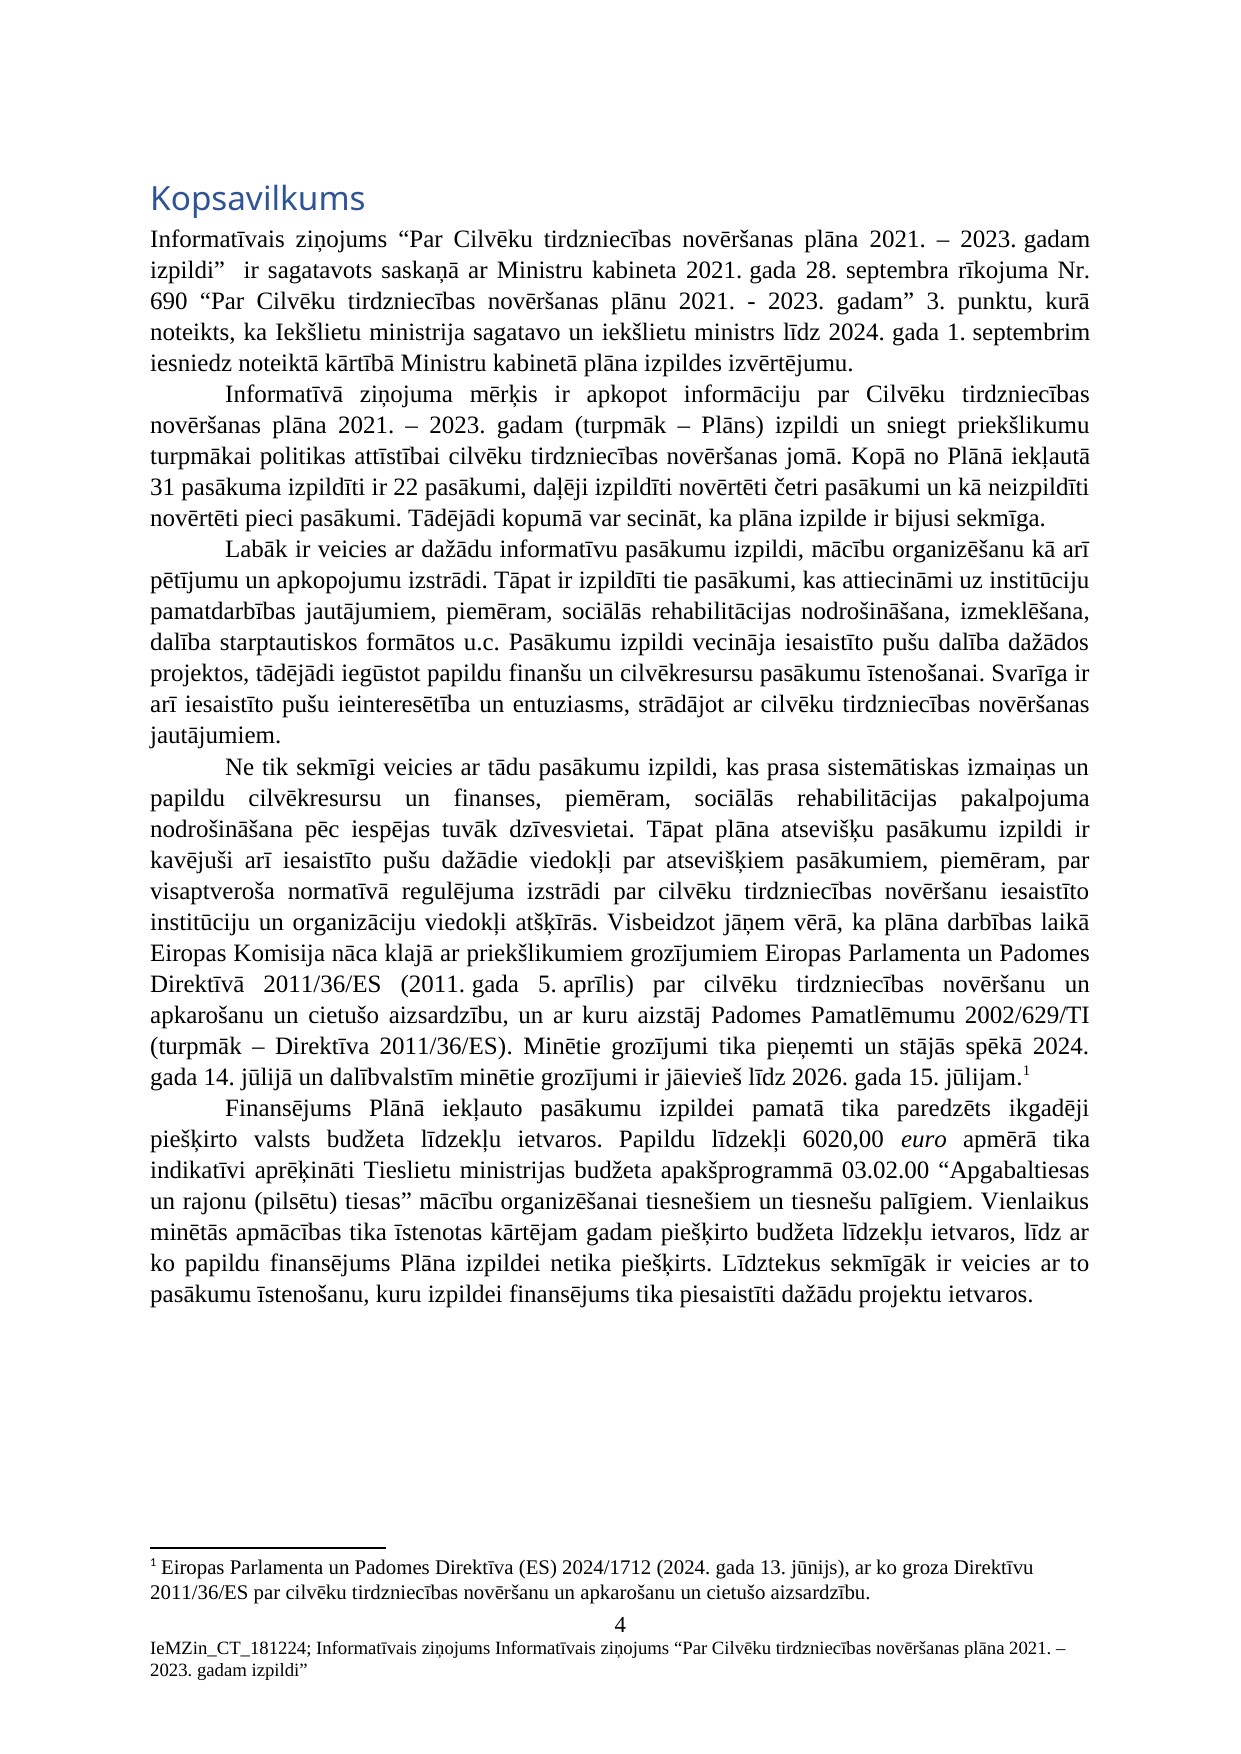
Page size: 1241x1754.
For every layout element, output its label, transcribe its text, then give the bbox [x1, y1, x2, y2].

text Ne tik sekmīgi veicies ar tādu pasākumu izpildi, kas prasa sistemātiskas izmaiņas un papildu cilvēkresursu un finanses, piemēram, sociālās rehabilitācijas pakalpojuma nodrošināšana pēc iespējas tuvāk dzīvesvietai. Tāpat plāna atsevišķu pasākumu izpildi ir kavējuši arī iesaistīto pušu dažādie viedokļi par atsevišķiem pasākumiem, piemēram, par visaptveroša normatīvā regulējuma izstrādi par cilvēku tirdzniecības novēršanu iesaistīto institūciju un organizāciju viedokļi atšķīrās. Visbeidzot jāņem vērā, ka plāna darbības laikā Eiropas Komisija nāca klajā ar priekšlikumiem grozījumiem Eiropas Parlamenta un Padomes Direktīvā 2011/36/ES (2011. gada 5. aprīlis) par cilvēku tirdzniecības novēršanu un apkarošanu un cietušo aizsardzību, un ar kuru aizstāj Padomes Pamatlēmumu 2002/629/TI (turpmāk – Direktīva 2011/36/ES). Minētie grozījumi tika pieņemti un stājās spēkā 2024. gada 14. jūlijā un dalībvalstīm minētie grozījumi ir jāievieš līdz 2026. gada 15. jūlijam. [150, 752, 1090, 1091]
text Informatīvais ziņojums “Par Cilvēku tirdzniecības novēršanas plāna 2021. – 2023. gadam izpildi” ir sagatavots saskaņā ar Ministru kabineta 2021. gada 28. septembra rīkojuma Nr. 690 “Par Cilvēku tirdzniecības novēršanas plānu 2021. - 2023. gadam” 3. punktu, kurā noteikts, ka Iekšlietu ministrija sagatavo un iekšlietu ministrs līdz 2024. gada 1. septembrim iesniedz noteiktā kārtībā Ministru kabinetā plāna izpildes izvērtējumu. [150, 224, 1090, 377]
subtitle Finansējums Plānā iekļauto pasākumu izpildei pamatā tika paredzēts ikgadēji piešķirto valsts budžeta līdzekļu ietvaros. Papildu līdzekļi 6020,00 euro apmērā tika indikatīvi aprēķināti Tieslietu ministrijas budžeta apakšprogrammā 03.02.00 “Apgabaltiesas un rajonu (pilsētu) tiesas” mācību organizēšanai tiesnešiem un tiesnešu palīgiem. Vienlaikus minētās apmācības tika īstenotas kārtējam gadam piešķirto budžeta līdzekļu ietvaros, līdz ar ko papildu finansējums Plāna izpildei netika piešķirts. Līdztekus sekmīgāk ir veicies ar to pasākumu īstenošanu, kuru izpildei finansējums tika piesaistīti dažādu projektu ietvaros. [150, 1093, 1090, 1308]
text Informatīvā ziņojuma mērķis ir apkopot informāciju par Cilvēku tirdzniecības novēršanas plāna 2021. – 2023. gadam (turpmāk – Plāns) izpildi un sniegt priekšlikumu turpmākai politikas attīstībai cilvēku tirdzniecības novēršanas jomā. Kopā no Plānā iekļautā 31 pasākuma izpildīti ir 22 pasākumi, daļēji izpildīti novērtēti četri pasākumi un kā neizpildīti novērtēti pieci pasākumi. Tādējādi kopumā var secināt, ka plāna izpilde ir bijusi sekmīga. [150, 379, 1090, 532]
text Labāk ir veicies ar dažādu informatīvu pasākumu izpildi, mācību organizēšanu kā arī pētījumu un apkopojumu izstrādi. Tāpat ir izpildīti tie pasākumi, kas attiecināmi uz institūciju pamatdarbības jautājumiem, piemēram, sociālās rehabilitācijas nodrošināšana, izmeklēšana, dalība starptautiskos formātos u.c. Pasākumu izpildi vecināja iesaistīto pušu dalība dažādos projektos, tādējādi iegūstot papildu finanšu un cilvēkresursu pasākumu īstenošanai. Svarīga ir arī iesaistīto pušu ieinteresētība un entuziasms, strādājot ar cilvēku tirdzniecības novēršanas jautājumiem. [150, 534, 1090, 749]
subtitle Kopsavilkums [150, 175, 1090, 220]
